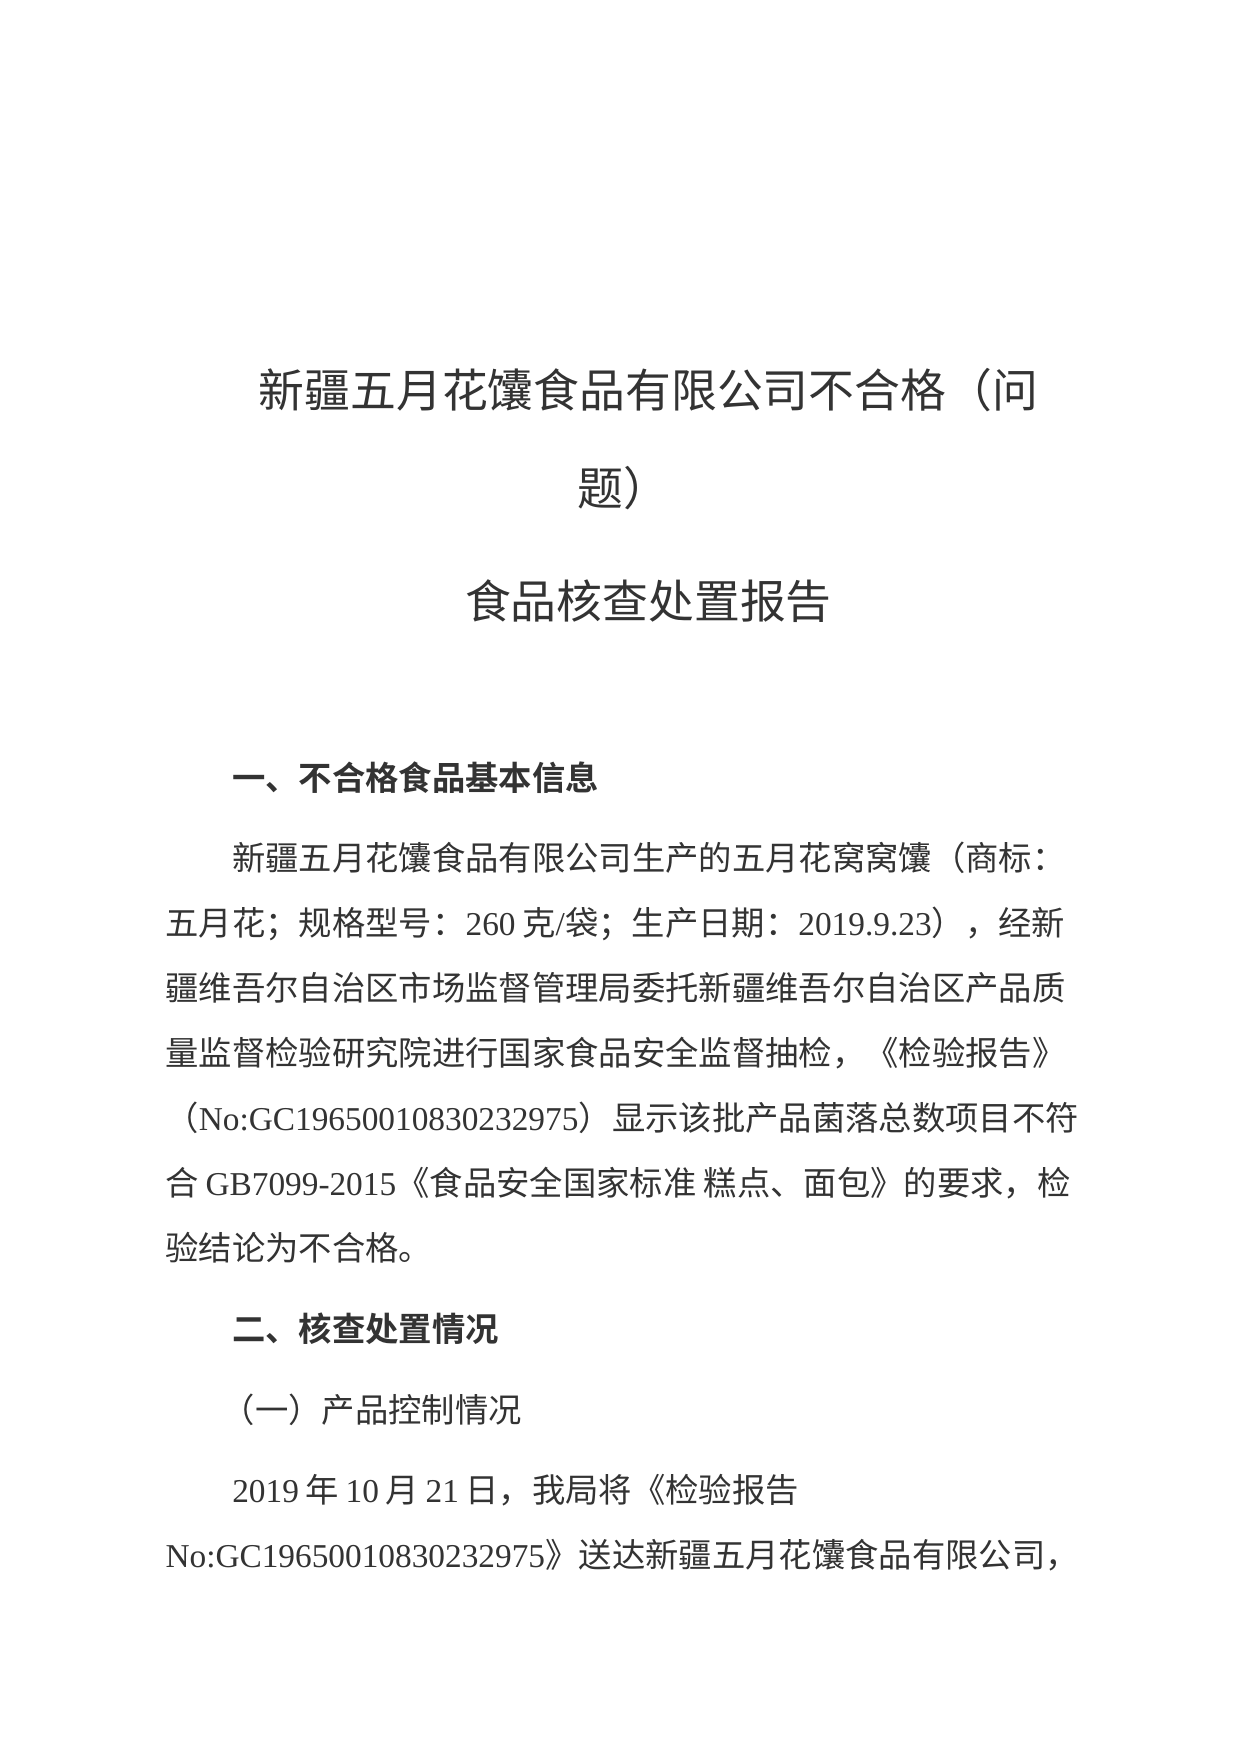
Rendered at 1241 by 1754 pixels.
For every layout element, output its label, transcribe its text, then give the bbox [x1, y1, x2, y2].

text 食品核查处置报告 [165, 549, 1081, 647]
text 新疆五月花馕食品有限公司生产的五月花窝窝馕（商标：五月花；规格型号：260克/袋；生产日期：2019.9.23），经新疆维吾尔自治区市场监督管理局委托新疆维吾尔自治区产品质量监督检验研究院进行国家食品安全监督抽检，《检验报告》（No:GC19650010830232975）显示该批产品菌落总数项目不符合GB7099-2015《食品安全国家标准 糕点、面包》的要求，检验结论为不合格。 [165, 824, 1081, 1279]
text 新疆五月花馕食品有限公司不合格（问题） [165, 339, 1081, 534]
text 二、核查处置情况 [165, 1294, 1081, 1359]
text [165, 1456, 1081, 1586]
text 一、不合格食品基本信息 [165, 743, 1081, 808]
text （一）产品控制情况 [165, 1375, 1081, 1440]
